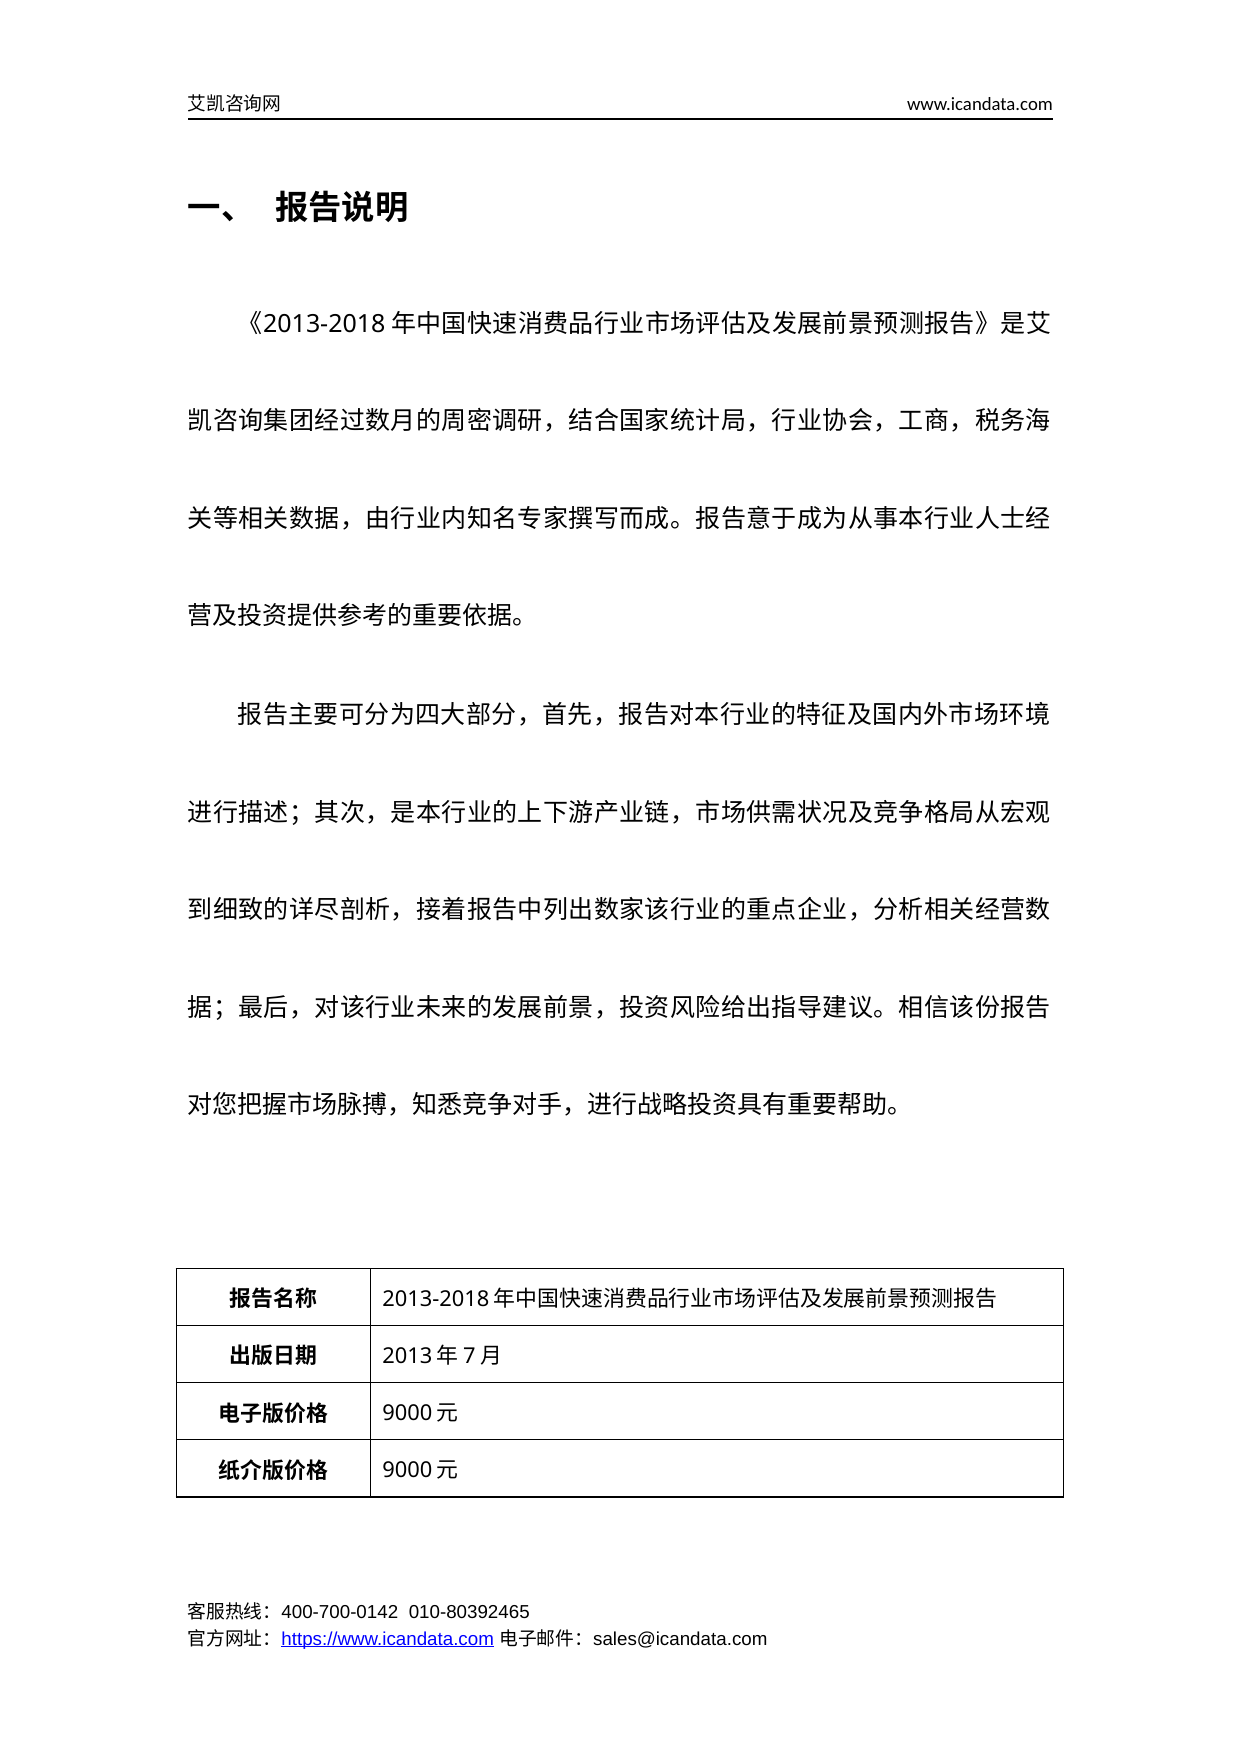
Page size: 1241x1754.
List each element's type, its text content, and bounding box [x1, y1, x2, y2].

table_header 2013-2018年中国快速消费品行业市场评估及发展前景预测报告 [371, 1269, 1063, 1325]
table_cell 出版日期 [177, 1326, 370, 1382]
table_header 报告名称 [177, 1269, 370, 1325]
table_cell 2013年7月 [371, 1326, 1063, 1382]
subtitle 报告说明 [187, 172, 1053, 237]
table_cell 电子版价格 [177, 1383, 370, 1439]
text 报告主要可分为四大部分，首先，报告对本行业的特征及国内外市场环境进行描述；其次，是本行业的上下游产业链，市场供需状况及竞争格局从宏观到细致的详尽剖析，接着报告中列出数家该行业的重点企业，分析相关经营数据；最后，对该行业未来的发展前景，投资风险给出指导建议。相信该份报告对您把握市场脉搏，知悉竞争对手，进行战略投资具有重要帮助。 [187, 681, 1053, 1136]
table_cell 纸介版价格 [177, 1440, 370, 1496]
table_cell 9000元 [371, 1383, 1063, 1439]
table_cell 9000元 [371, 1440, 1063, 1496]
text 《2013-2018年中国快速消费品行业市场评估及发展前景预测报告》是艾凯咨询集团经过数月的周密调研，结合国家统计局，行业协会，工商，税务海关等相关数据，由行业内知名专家撰写而成。报告意于成为从事本行业人士经营及投资提供参考的重要依据。 [187, 289, 1053, 646]
